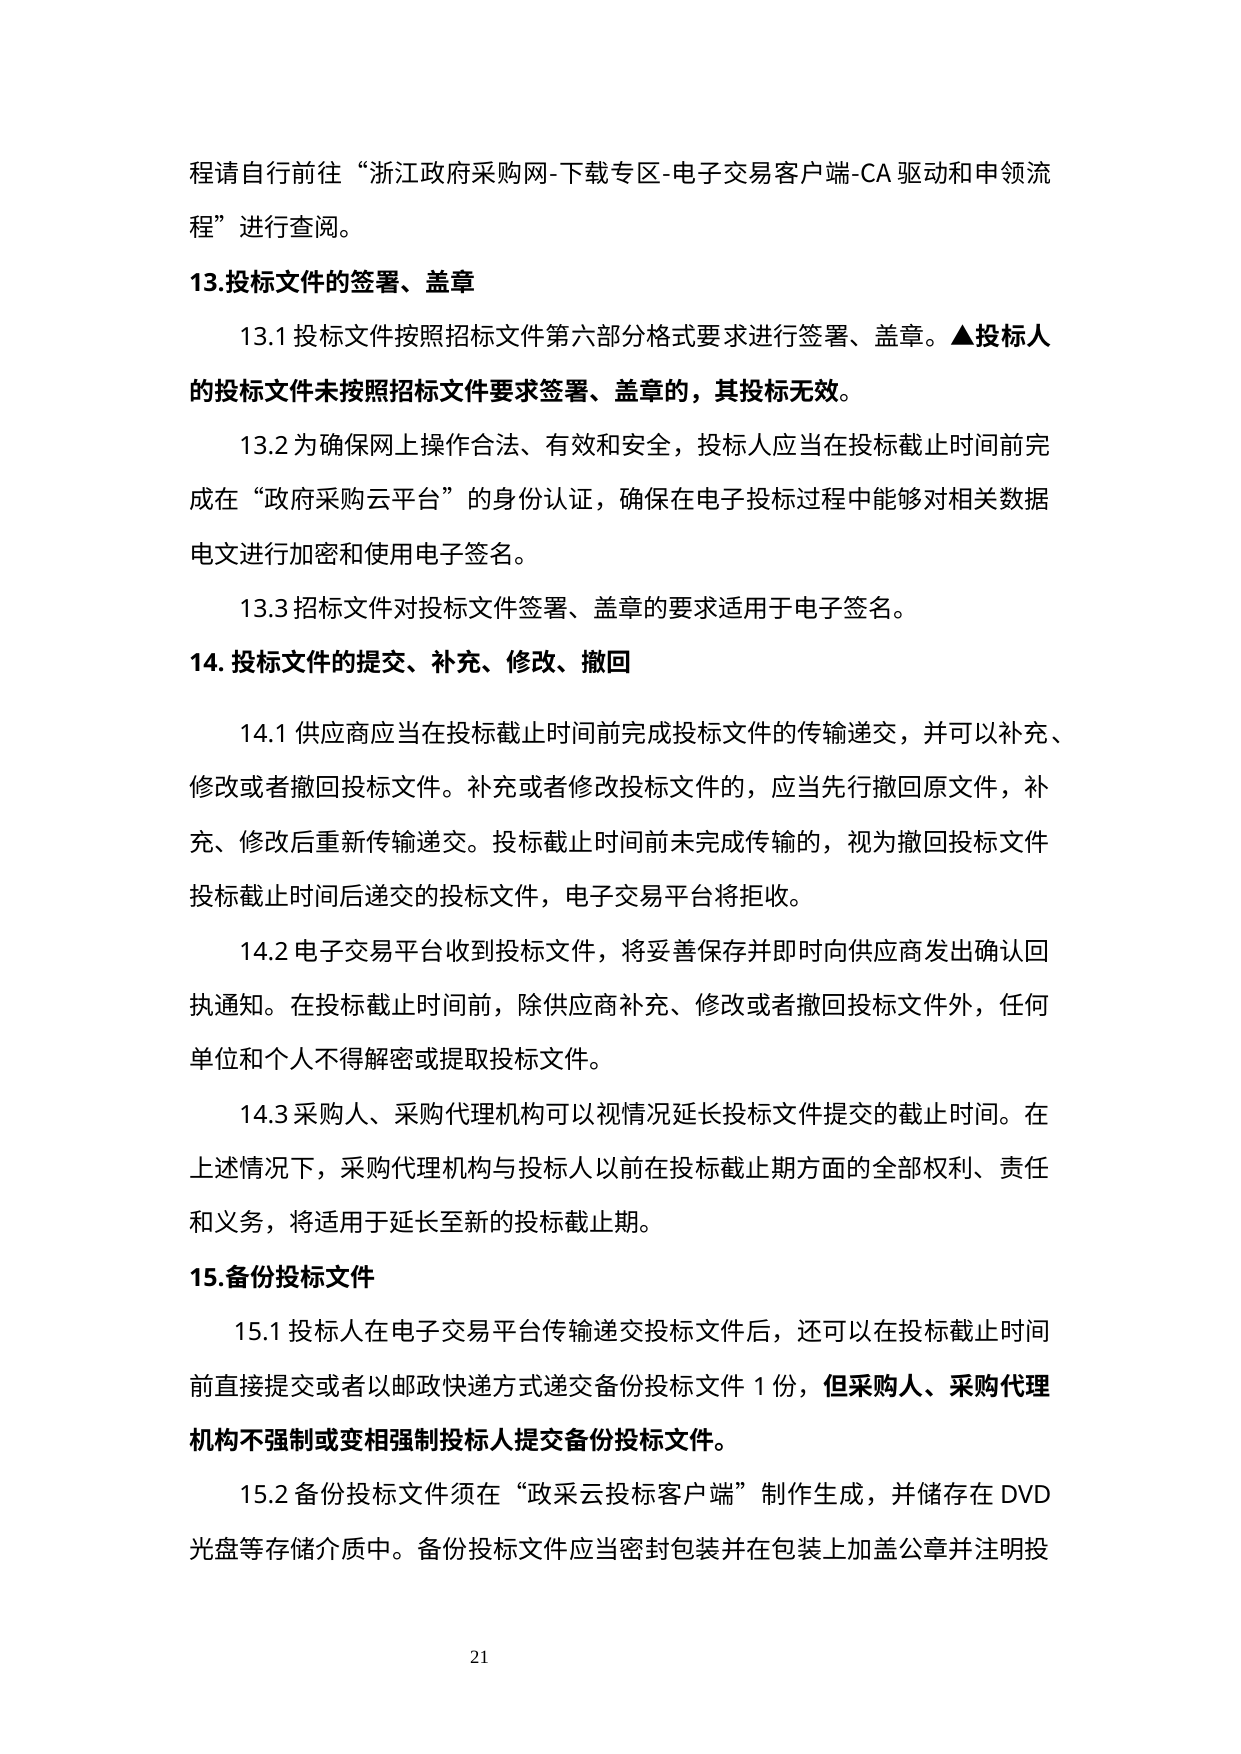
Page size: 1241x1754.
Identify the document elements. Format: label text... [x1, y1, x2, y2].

text 15.备份投标文件 [189, 1257, 1051, 1293]
text 13.投标文件的签署、盖章 [189, 262, 1051, 298]
text 13.1投标文件按照招标文件第六部分格式要求进行签署、盖章。▲投标人的投标文件未按照招标文件要求签署、盖章的，其投标无效。 [189, 317, 1051, 407]
text 13.3招标文件对投标文件签署、盖章的要求适用于电子签名。 [189, 588, 1051, 625]
text 14. 投标文件的提交、补充、修改、撤回 [189, 643, 1051, 679]
text 13.2为确保网上操作合法、有效和安全，投标人应当在投标截止时间前完成在“政府采购云平台”的身份认证，确保在电子投标过程中能够对相关数据电文进行加密和使用电子签名。 [189, 425, 1051, 570]
text 14.3采购人、采购代理机构可以视情况延长投标文件提交的截止时间。在上述情况下，采购代理机构与投标人以前在投标截止期方面的全部权利、责任和义务，将适用于延长至新的投标截止期。 [189, 1094, 1051, 1239]
text 14.2电子交易平台收到投标文件，将妥善保存并即时向供应商发出确认回执通知。在投标截止时间前，除供应商补充、修改或者撤回投标文件外，任何单位和个人不得解密或提取投标文件。 [189, 931, 1051, 1076]
text 15.1投标人在电子交易平台传输递交投标文件后，还可以在投标截止时间前直接提交或者以邮政快递方式递交备份投标文件1份，但采购人、采购代理机构不强制或变相强制投标人提交备份投标文件。 [189, 1312, 1051, 1457]
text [189, 1475, 1051, 1565]
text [189, 153, 1051, 244]
text 14.1 供应商应当在投标截止时间前完成投标文件的传输递交，并可以补充、修改或者撤回投标文件。补充或者修改投标文件的，应当先行撤回原文件，补充、修改后重新传输递交。投标截止时间前未完成传输的，视为撤回投标文件。投标截止时间后递交的投标文件，电子交易平台将拒收。 [189, 713, 1051, 913]
